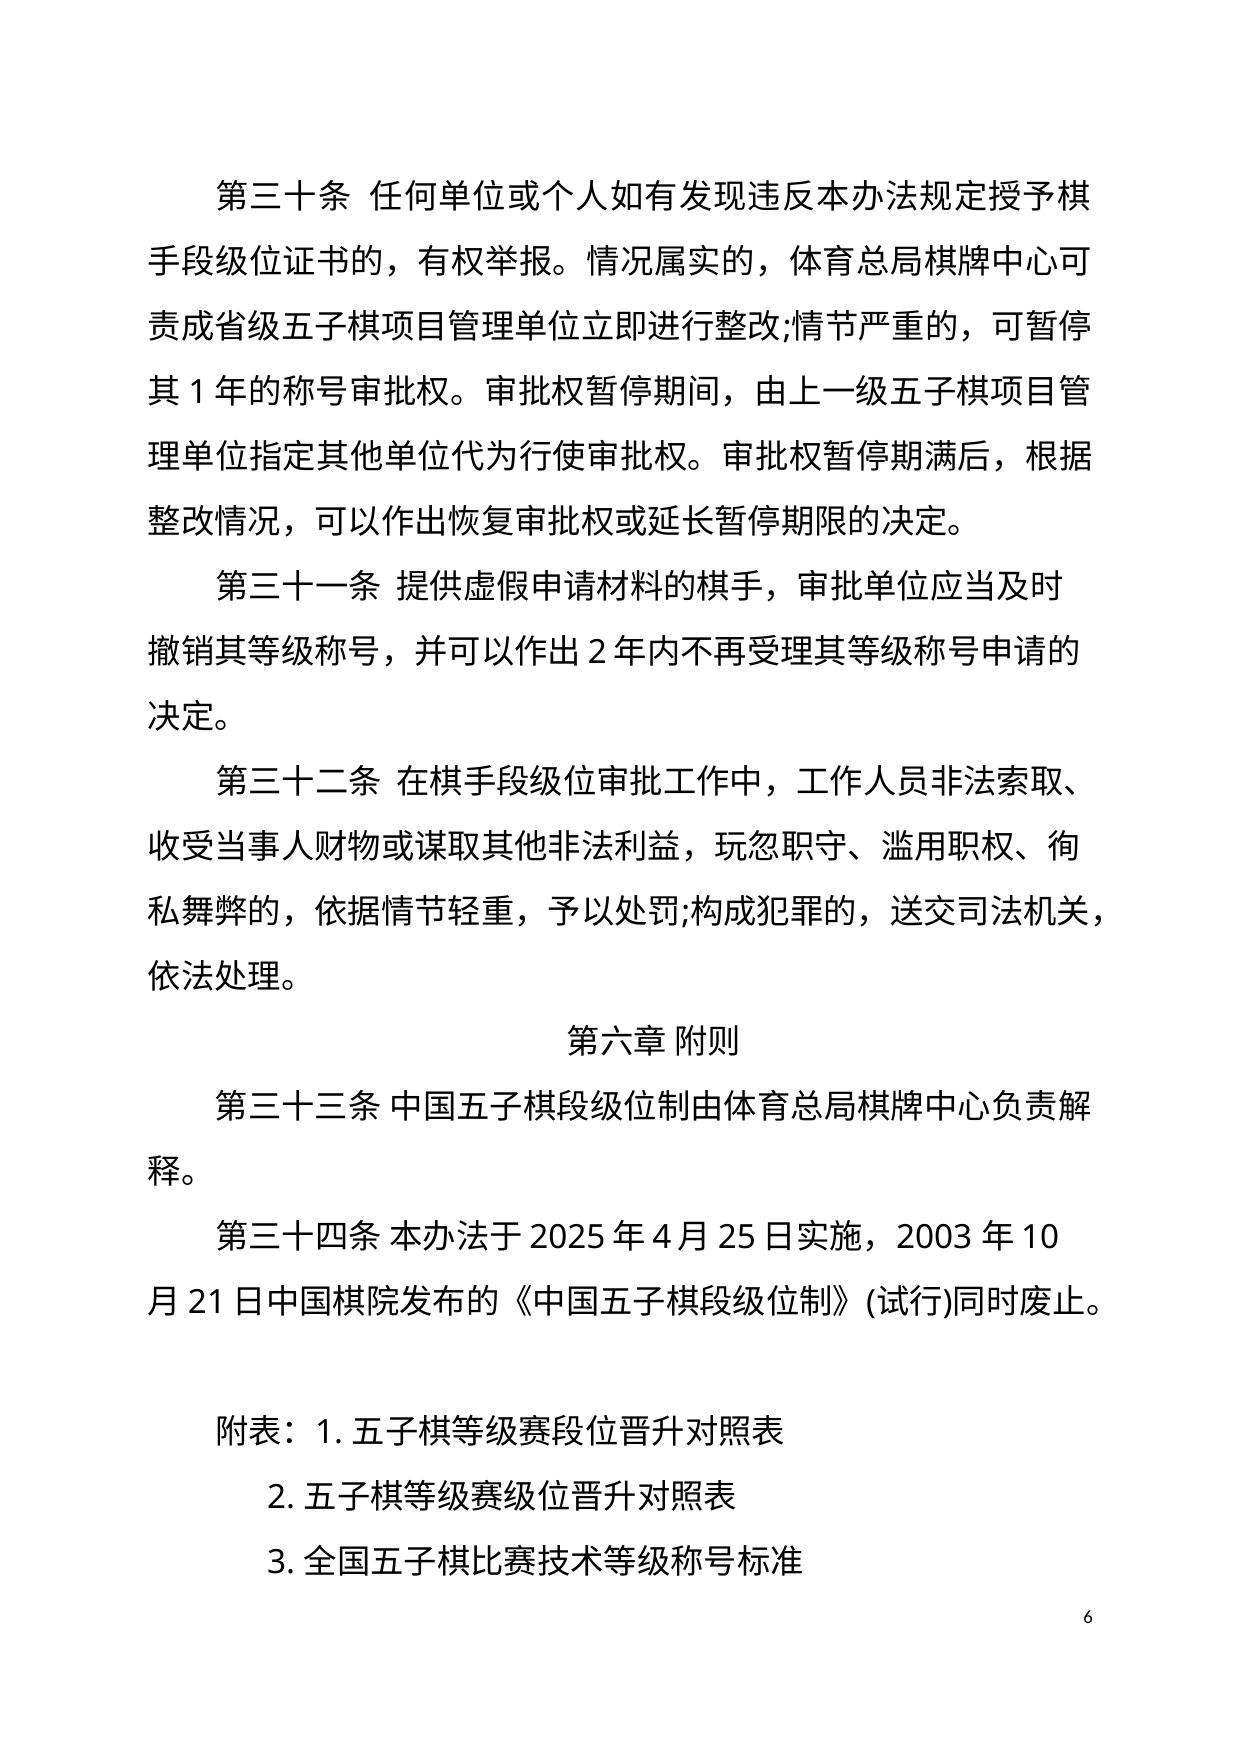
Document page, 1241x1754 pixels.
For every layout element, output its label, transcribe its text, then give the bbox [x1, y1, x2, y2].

text 第三十四条 本办法于2025年4月25日实施，2003 年10月21日中国棋院发布的《中国五子棋段级位制》(试行)同时废止。 [148, 1202, 1092, 1332]
text 第三十一条 提供虚假申请材料的棋手，审批单位应当及时撤销其等级称号，并可以作出2年内不再受理其等级称号申请的决定。 [148, 552, 1092, 747]
text 第六章 附则 [148, 1007, 1092, 1072]
text 第三十三条 中国五子棋段级位制由体育总局棋牌中心负责解释。 [148, 1072, 1092, 1202]
text 第三十条 任何单位或个人如有发现违反本办法规定授予棋手段级位证书的，有权举报。情况属实的，体育总局棋牌中心可责成省级五子棋项目管理单位立即进行整改;情节严重的，可暂停其1年的称号审批权。审批权暂停期间，由上一级五子棋项目管理单位指定其他单位代为行使审批权。审批权暂停期满后，根据整改情况，可以作出恢复审批权或延长暂停期限的决定。 [148, 162, 1092, 552]
text 第三十二条 在棋手段级位审批工作中，工作人员非法索取、收受当事人财物或谋取其他非法利益，玩忽职守、滥用职权、徇私舞弊的，依据情节轻重，予以处罚;构成犯罪的，送交司法机关，依法处理。 [148, 747, 1092, 1007]
text 2. 五子棋等级赛级位晋升对照表 [148, 1462, 1092, 1527]
text 3. 全国五子棋比赛技术等级称号标准 [148, 1527, 1092, 1592]
text 附表：1. 五子棋等级赛段位晋升对照表 [148, 1397, 1092, 1462]
